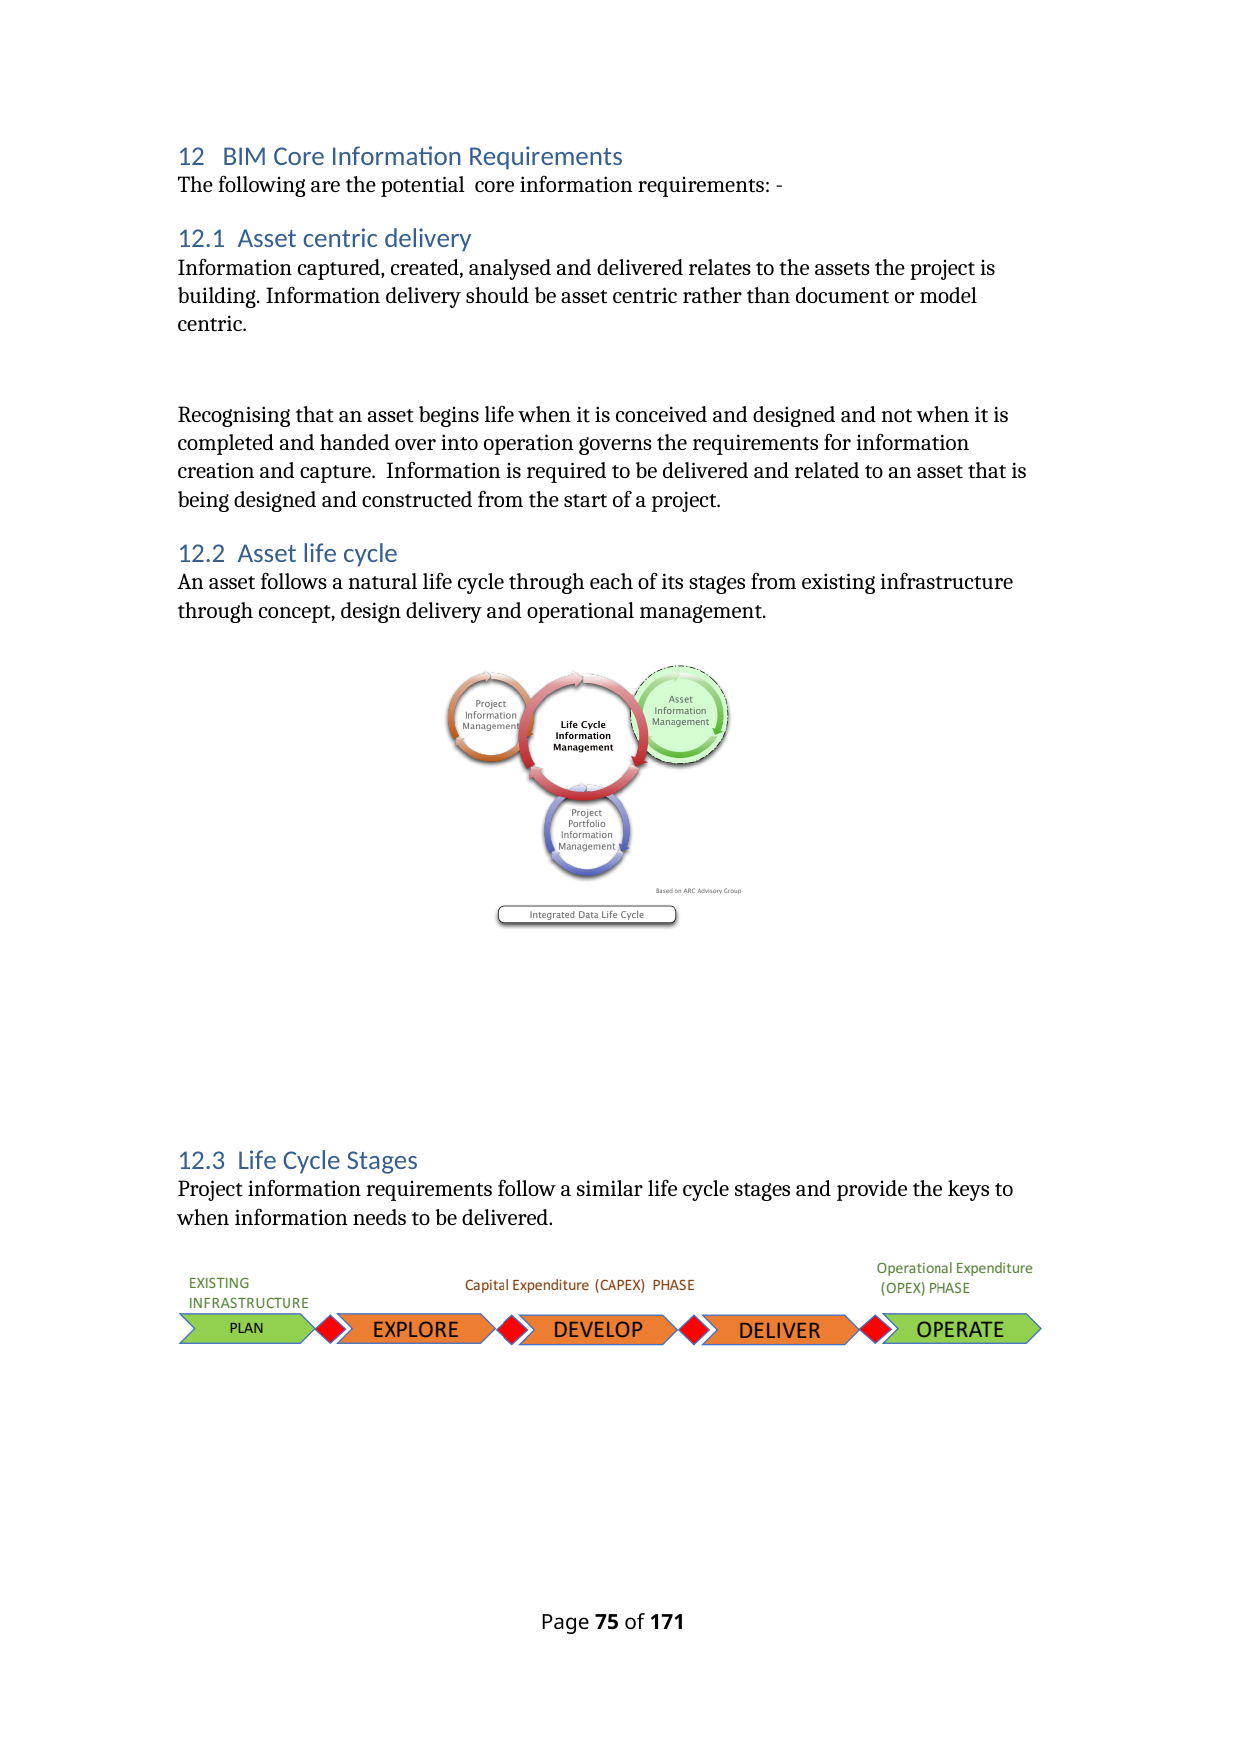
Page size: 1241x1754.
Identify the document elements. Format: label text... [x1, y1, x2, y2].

text Recognising that an asset begins life when it is conceived and designed and not when it is completed and handed over into operation governs the requirements for information creation and capture. Information is required to be delivered and related to an asset that is being designed and constructed from the start of a project. [177, 401, 1048, 513]
text Information captured, created, analysed and delivered relates to the assets the project is building. Information delivery should be asset centric rather than document or model centric. [177, 254, 1048, 337]
subtitle BIM Core Information Requirements [177, 139, 1048, 172]
text An asset follows a natural life cycle through each of its stages from existing infrastructure through concept, design delivery and operational management. [177, 569, 1048, 624]
text Project information requirements follow a similar life cycle stages and provide the keys to when information needs to be delivered. [177, 1176, 1048, 1231]
subtitle Asset life cycle [177, 536, 1048, 569]
subtitle Asset centric delivery [177, 221, 1048, 254]
subtitle Life Cycle Stages [177, 1143, 1048, 1176]
text The following are the potential core information requirements: - [177, 172, 1048, 198]
